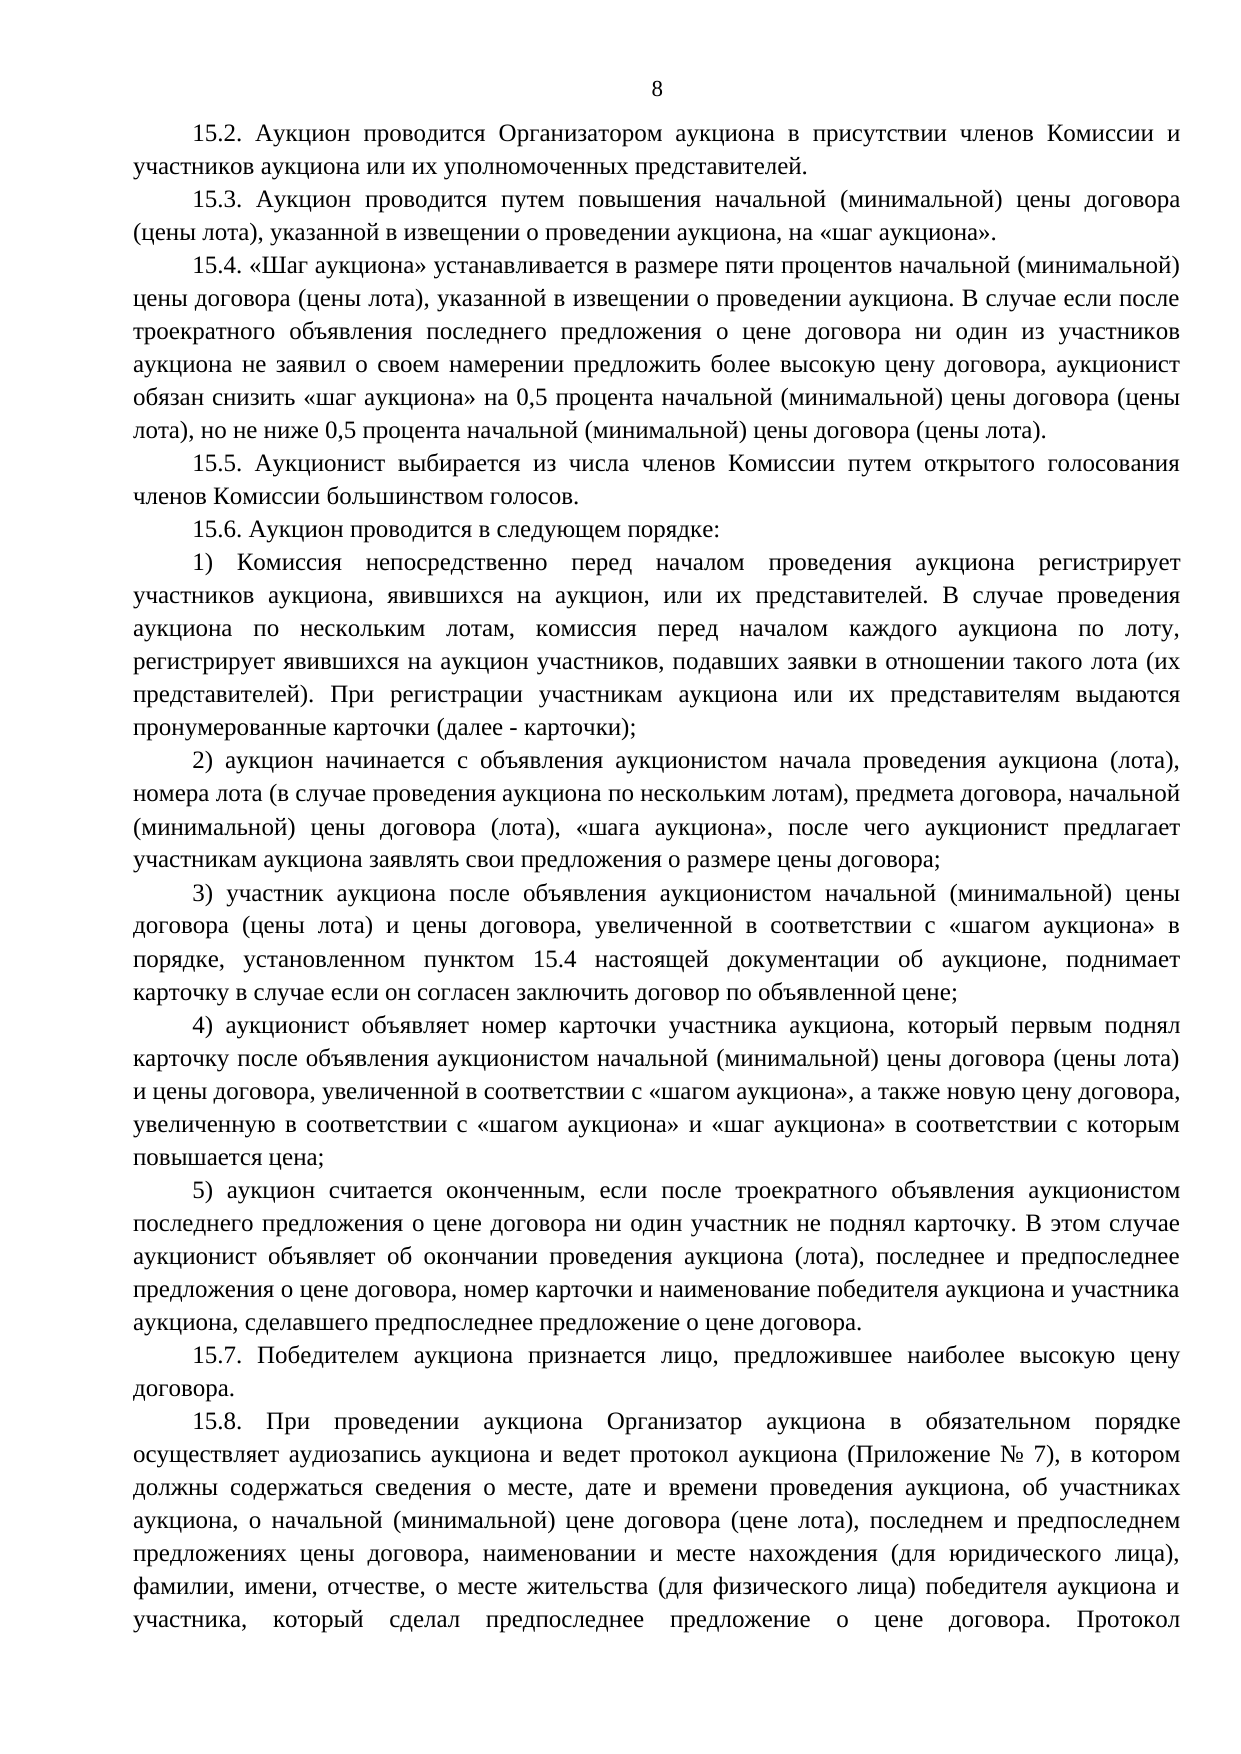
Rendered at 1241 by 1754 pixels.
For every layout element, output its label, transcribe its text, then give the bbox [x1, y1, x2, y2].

text 15.3. Аукцион проводится путем повышения начальной (минимальной) цены договора (цены лота), указанной в извещении о проведении аукциона, на «шаг аукциона». [133, 184, 1181, 246]
text 15.6. Аукцион проводится в следующем порядке: [133, 514, 1181, 543]
text 3) участник аукциона после объявления аукционистом начальной (минимальной) цены договора (цены лота) и цены договора, увеличенной в соответствии с «шагом аукциона» в порядке, установленном пунктом 15.4 настоящей документации об аукционе, поднимает карточку в случае если он согласен заключить договор по объявленной цене; [133, 878, 1181, 1005]
text 15.7. Победителем аукциона признается лицо, предложившее наиболее высокую цену договора. [133, 1340, 1181, 1402]
text 15.4. «Шаг аукциона» устанавливается в размере пяти процентов начальной (минимальной) цены договора (цены лота), указанной в извещении о проведении аукциона. В случае если после троекратного объявления последнего предложения о цене договора ни один из участников аукциона не заявил о своем намерении предложить более высокую цену договора, аукционист обязан снизить «шаг аукциона» на 0,5 процента начальной (минимальной) цены договора (цены лота), но не ниже 0,5 процента начальной (минимальной) цены договора (цены лота). [133, 250, 1181, 444]
text 2) аукцион начинается с объявления аукционистом начала проведения аукциона (лота), номера лота (в случае проведения аукциона по нескольким лотам), предмета договора, начальной (минимальной) цены договора (лота), «шага аукциона», после чего аукционист предлагает участникам аукциона заявлять свои предложения о размере цены договора; [133, 746, 1181, 873]
text 15.5. Аукционист выбирается из числа членов Комиссии путем открытого голосования членов Комиссии большинством голосов. [133, 448, 1181, 510]
text 1) Комиссия непосредственно перед началом проведения аукциона регистрирует участников аукциона, явившихся на аукцион, или их представителей. В случае проведения аукциона по нескольким лотам, комиссия перед началом каждого аукциона по лоту, регистрирует явившихся на аукцион участников, подавших заявки в отношении такого лота (их представителей). При регистрации участникам аукциона или их представителям выдаются пронумерованные карточки (далее - карточки); [133, 547, 1181, 741]
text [133, 1406, 1181, 1633]
text 4) аукционист объявляет номер карточки участника аукциона, который первым поднял карточку после объявления аукционистом начальной (минимальной) цены договора (цены лота) и цены договора, увеличенной в соответствии с «шагом аукциона», а также новую цену договора, увеличенную в соответствии с «шагом аукциона» и «шаг аукциона» в соответствии с которым повышается цена; [133, 1010, 1181, 1171]
text 5) аукцион считается оконченным, если после троекратного объявления аукционистом последнего предложения о цене договора ни один участник не поднял карточку. В этом случае аукционист объявляет об окончании проведения аукциона (лота), последнее и предпоследнее предложения о цене договора, номер карточки и наименование победителя аукциона и участника аукциона, сделавшего предпоследнее предложение о цене договора. [133, 1175, 1181, 1336]
text 15.2. Аукцион проводится Организатором аукциона в присутствии членов Комиссии и участников аукциона или их уполномоченных представителей. [133, 118, 1181, 180]
